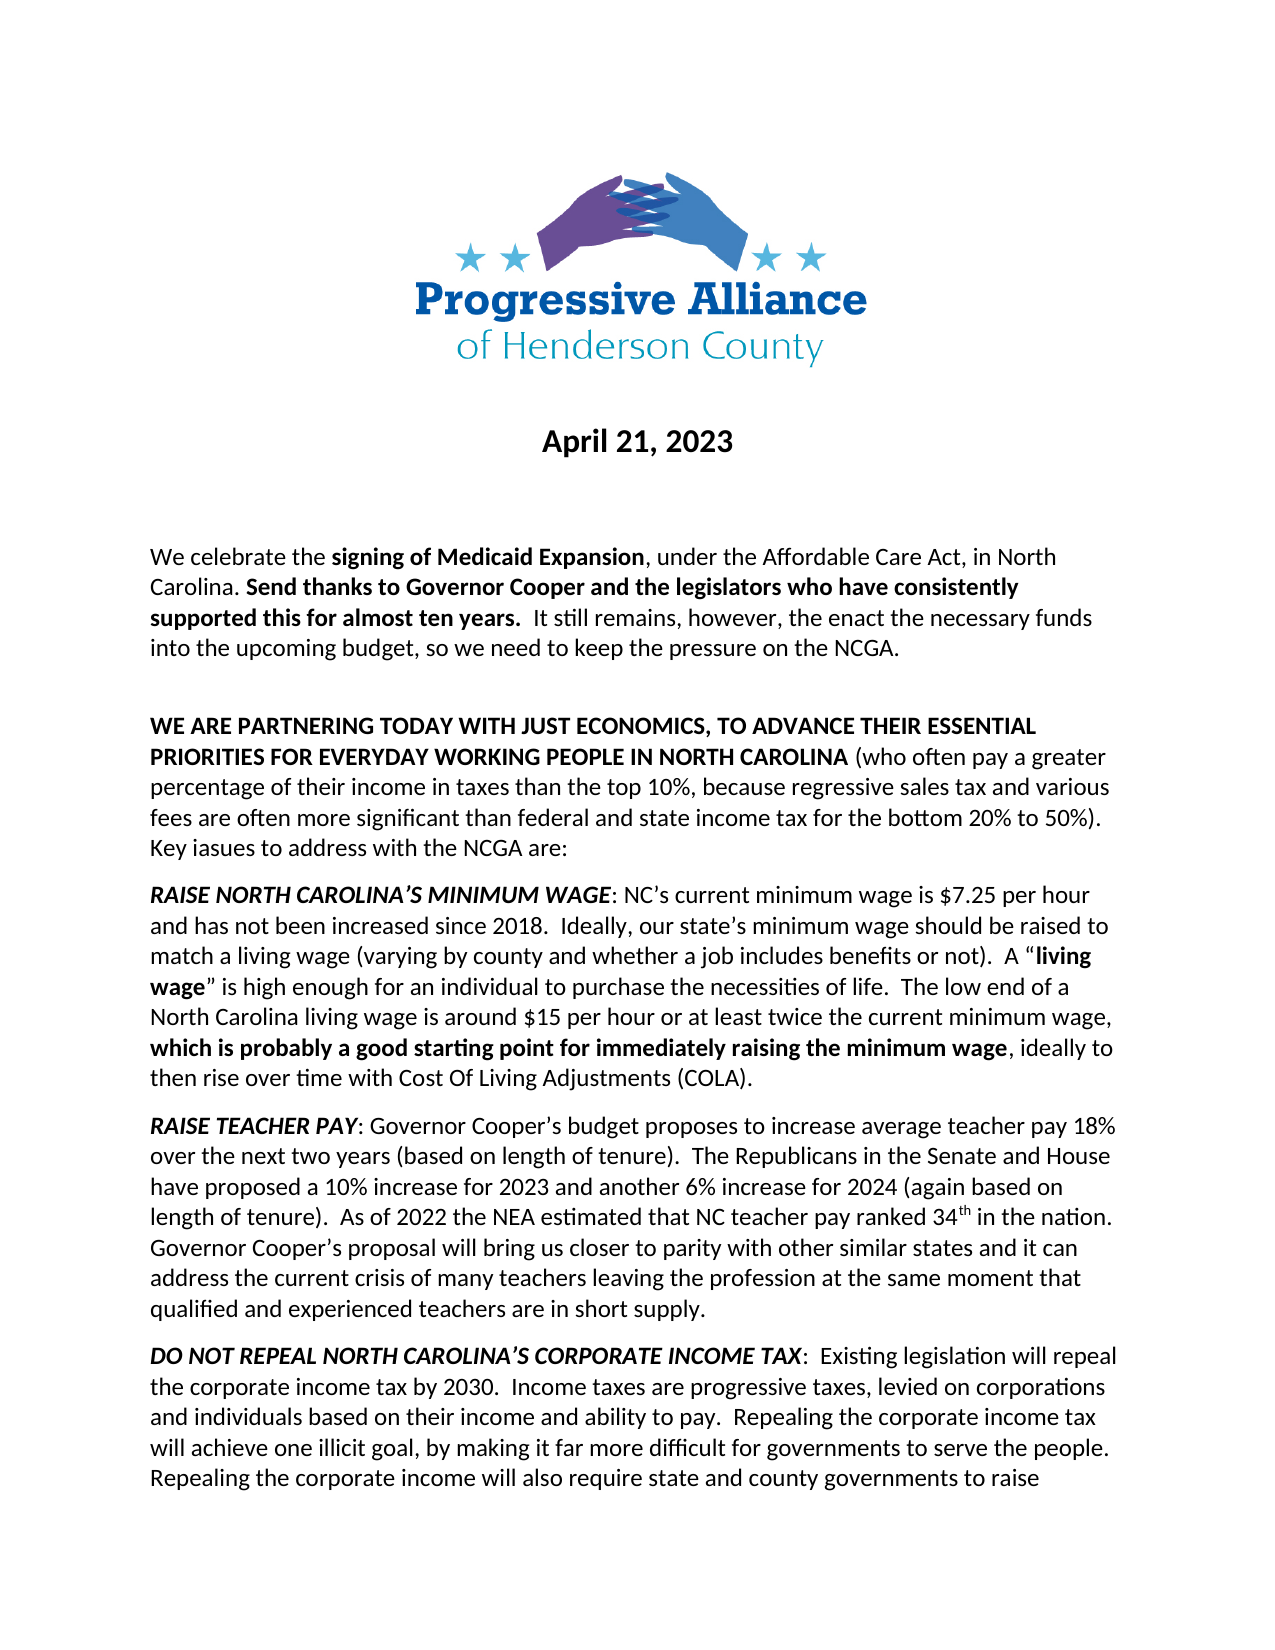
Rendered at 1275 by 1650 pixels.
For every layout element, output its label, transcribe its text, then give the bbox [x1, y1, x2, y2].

text WE ARE PARTNERING TODAY WITH JUST ECONOMICS, TO ADVANCE THEIR ESSENTIAL PRIORITIES FOR EVERYDAY WORKING PEOPLE IN NORTH CAROLINA (who often pay a greater percentage of their income in taxes than the top 10%, because regressive sales tax and various fees are often more significant than federal and state income tax for the bottom 20% to 50%). Key iasues to address with the NCGA are: [150, 680, 1125, 863]
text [150, 1340, 1125, 1493]
text April 21, 2023 [150, 420, 1125, 460]
text We celebrate the signing of Medicaid Expansion, under the Affordable Care Act, in North Carolina. Send thanks to Governor Cooper and the legislators who have consistently supported this for almost ten years. It still remains, however, the enact the necessary funds into the upcoming budget, so we need to keep the pressure on the NCGA. [150, 541, 1125, 663]
picture [386, 150, 889, 401]
text RAISE NORTH CAROLINA’S MINIMUM WAGE: NC’s current minimum wage is $7.25 per hour and has not been increased since 2018. Ideally, our state’s minimum wage should be raised to match a living wage (varying by county and whether a job includes benefits or not). A “living wage” is high enough for an individual to purchase the necessities of life. The low end of a North Carolina living wage is around $15 per hour or at least twice the current minimum wage, which is probably a good starting point for immediately raising the minimum wage, ideally to then rise over time with Cost Of Living Adjustments (COLA). [150, 879, 1125, 1093]
text RAISE TEACHER PAY: Governor Cooper’s budget proposes to increase average teacher pay 18% over the next two years (based on length of tenure). The Republicans in the Senate and House have proposed a 10% increase for 2023 and another 6% increase for 2024 (again based on length of tenure). As of 2022 the NEA estimated that NC teacher pay ranked 34th in the nation. Governor Cooper’s proposal will bring us closer to parity with other similar states and it can address the current crisis of many teachers leaving the profession at the same moment that qualified and experienced teachers are in short supply. [150, 1110, 1125, 1323]
